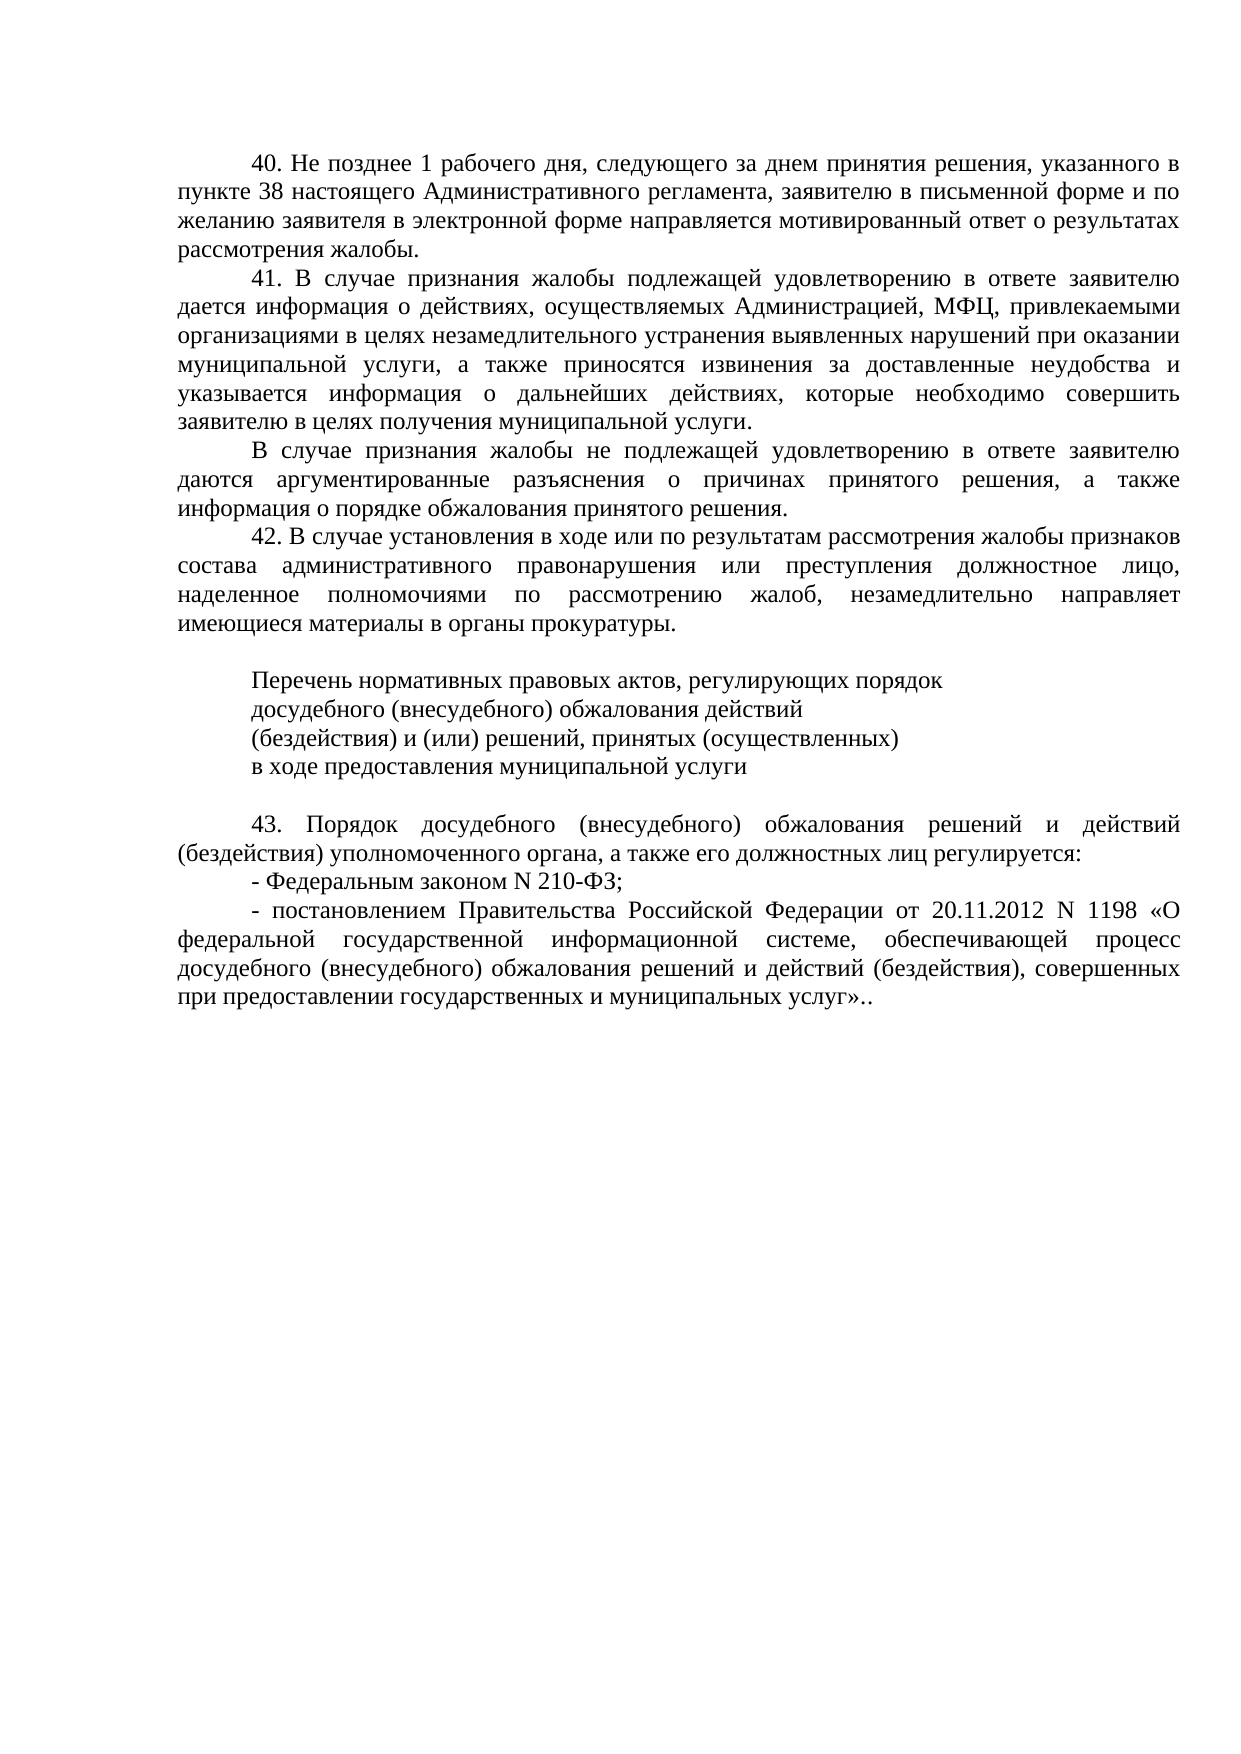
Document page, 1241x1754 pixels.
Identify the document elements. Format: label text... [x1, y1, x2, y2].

text - Федеральным законом N 210-ФЗ; [177, 866, 1181, 895]
subtitle досудебного (внесудебного) обжалования действий [177, 694, 1181, 723]
text - постановлением Правительства Российской Федерации от 20.11.2012 N 1198 «О федеральной государственной информационной системе, обеспечивающей процесс досудебного (внесудебного) обжалования решений и действий (бездействия), совершенных при предоставлении государственных и муниципальных услуг».. [177, 895, 1181, 1010]
text 43. Порядок досудебного (внесудебного) обжалования решений и действий (бездействия) уполномоченного органа, а также его должностных лиц регулируется: [177, 809, 1181, 866]
text 42. В случае установления в ходе или по результатам рассмотрения жалобы признаков состава административного правонарушения или преступления должностное лицо, наделенное полномочиями по рассмотрению жалоб, незамедлительно направляет имеющиеся материалы в органы прокуратуры. [177, 521, 1181, 636]
text 40. Не позднее 1 рабочего дня, следующего за днем принятия решения, указанного в пункте 38 настоящего Административного регламента, заявителю в письменной форме и по желанию заявителя в электронной форме направляется мотивированный ответ о результатах рассмотрения жалобы. [177, 148, 1181, 263]
text В случае признания жалобы не подлежащей удовлетворению в ответе заявителю даются аргументированные разъяснения о причинах принятого решения, а также информация о порядке обжалования принятого решения. [177, 435, 1181, 521]
subtitle (бездействия) и (или) решений, принятых (осуществленных) [177, 723, 1181, 751]
subtitle Перечень нормативных правовых актов, регулирующих порядок [177, 665, 1181, 694]
subtitle в ходе предоставления муниципальной услуги [177, 751, 1181, 780]
text 41. В случае признания жалобы подлежащей удовлетворению в ответе заявителю дается информация о действиях, осуществляемых Администрацией, МФЦ, привлекаемыми организациями в целях незамедлительного устранения выявленных нарушений при оказании муниципальной услуги, а также приносятся извинения за доставленные неудобства и указывается информация о дальнейших действиях, которые необходимо совершить заявителю в целях получения муниципальной услуги. [177, 263, 1181, 435]
